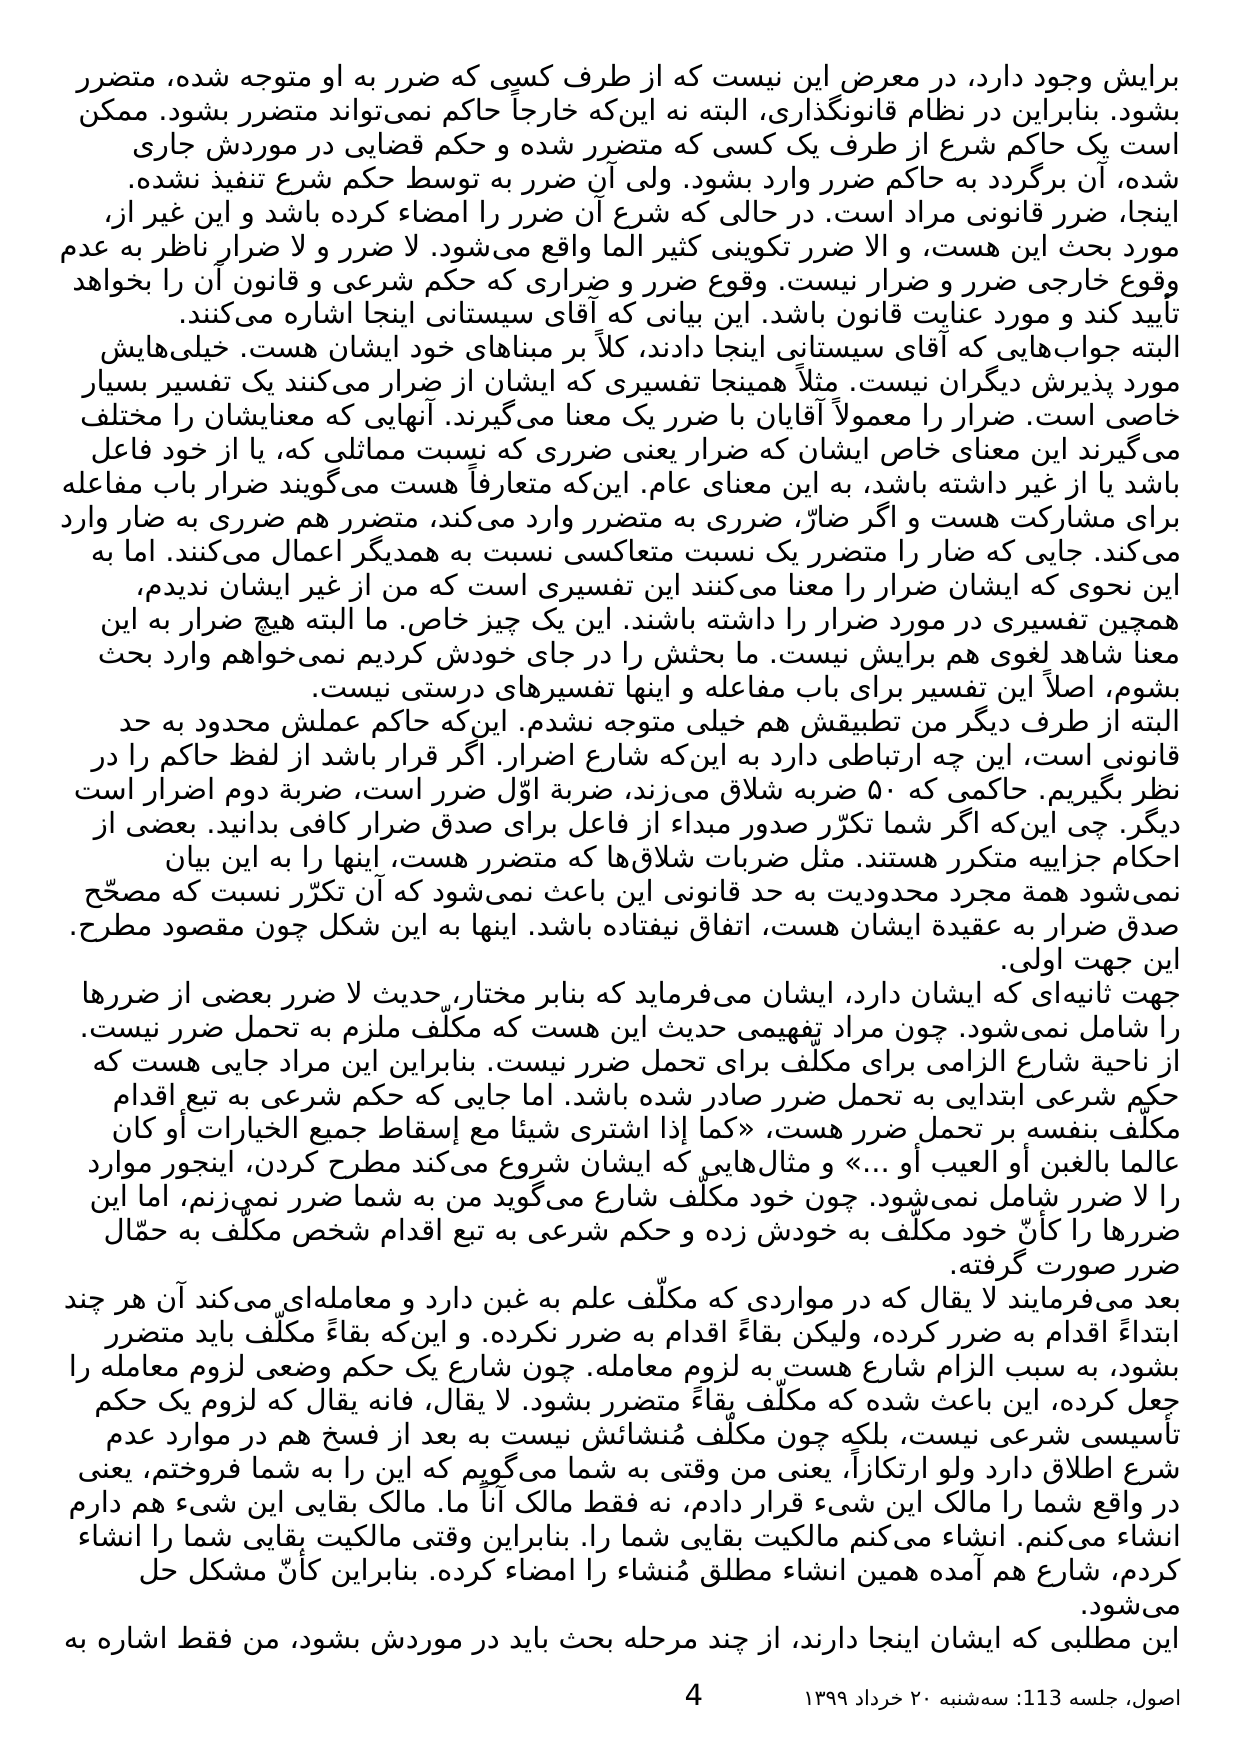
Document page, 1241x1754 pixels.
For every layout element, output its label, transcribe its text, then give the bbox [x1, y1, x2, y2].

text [59, 1621, 1181, 1655]
text جهت ثانیه‌ای که ایشان دارد، ایشان می‌فرماید که بنابر مختار، حدیث لا ضرر بعضی از ضررها را شامل نمی‌شود. چون مراد تفهیمی حدیث این هست که مکلّف ملزم به تحمل ضرر نیست. از ناحیة شارع الزامی برای مکلّف برای تحمل ضرر نیست. بنابراین این مراد جایی هست که حکم شرعی ابتدایی به تحمل ضرر صادر شده باشد. اما جایی که حکم شرعی به تبع اقدام مکلّف بنفسه بر تحمل ضرر هست، «كما إذا اشترى شيئا مع إسقاط جميع الخيارات أو كان عالما بالغبن أو العيب أو ...» و مثال‌هایی که ایشان شروع می‌کند مطرح کردن، اینجور موارد را لا ضرر شامل نمی‌شود. چون خود مکلّف شارع می‌گوید من به شما ضرر نمی‌زنم، اما این ضررها را کأنّ خود مکلّف به خودش زده و حکم شرعی به تبع اقدام شخص مکلّف به حمّال ضرر صورت گرفته. [59, 976, 1181, 1282]
text البته جواب‌هایی که آقای سیستانی اینجا دادند، کلاً بر مبناهای خود ایشان هست. خیلی‌هایش مورد پذیرش دیگران نیست. مثلاً همینجا تفسیری که ایشان از ضرار می‌کنند یک تفسیر بسیار خاصی است. ضرار را معمولاً آقایان با ضرر یک معنا می‌گیرند. آنهایی که معنایشان را مختلف می‌گیرند این معنای خاص ایشان که ضرار یعنی ضرری که نسبت مماثلی که، یا از خود فاعل باشد یا از غیر داشته باشد، به این معنای عام. این‌که متعارفاً هست می‌گویند ضرار باب مفاعله برای مشارکت هست و اگر ضارّ، ضرری به متضرر وارد می‌کند، متضرر هم ضرری به ضار وارد می‌کند. جایی که ضار را متضرر یک نسبت متعاکسی نسبت به همدیگر اعمال می‌کنند. اما به این نحوی که ایشان ضرار را معنا می‌کنند این تفسیری است که من از غیر ایشان ندیدم، همچین تفسیری در مورد ضرار را داشته باشند. این یک چیز خاص. ما البته هیچ ضرار به این معنا شاهد لغوی هم برایش نیست. ما بحثش را در جای خودش کردیم نمی‌خواهم وارد بحث بشوم، اصلاً این تفسیر برای باب مفاعله و اینها تفسیرهای درستی نیست. [59, 331, 1181, 704]
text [59, 59, 1181, 331]
text بعد می‌فرمایند لا یقال که در مواردی که مکلّف علم به غبن دارد و معامله‌ای می‌کند آن هر چند ابتداءً اقدام به ضرر کرده، ولیکن بقاءً اقدام به ضرر نکرده. و این‌که بقاءً مکلّف باید متضرر بشود، به سبب الزام شارع هست به لزوم معامله. چون شارع یک حکم وضعی لزوم معامله را جعل کرده، این باعث شده که مکلّف بقاءً متضرر بشود. لا یقال، فانه یقال که لزوم یک حکم تأسیسی شرعی نیست، بلکه چون مکلّف مُنشائش نیست به بعد از فسخ هم در موارد عدم شرع اطلاق دارد ولو ارتکازاً، یعنی من وقتی به شما می‌گویم که این را به شما فروختم، یعنی در واقع شما را مالک این شیء قرار دادم، نه فقط مالک آناً ما. مالک بقایی این شیء هم دارم انشاء می‌کنم. انشاء می‌کنم مالکیت بقایی شما را. بنابراین وقتی مالکیت بقایی شما را انشاء کردم، شارع هم آمده همین انشاء مطلق مُنشاء را امضاء کرده. بنابراین کأنّ مشکل حل می‌شود. [59, 1282, 1181, 1621]
text البته از طرف دیگر من تطبیقش هم خیلی متوجه نشدم. این‌که حاکم عملش محدود به حد قانونی است، این چه ارتباطی دارد به این‌که شارع اضرار. اگر قرار باشد از لفظ حاکم را در نظر بگیریم. حاکمی که ۵۰ ضربه شلاق می‌زند، ضربة اوّل ضرر است، ضربة دوم اضرار است دیگر. چی این‌که اگر شما تکرّر صدور مبداء از فاعل برای صدق ضرار کافی بدانید. بعضی از احکام جزاییه متکرر هستند. مثل ضربات شلاق‌ها که متضرر هست، اینها را به این بیان نمی‌شود همة مجرد محدودیت به حد قانونی این باعث نمی‌شود که آن تکرّر نسبت که مصحّح صدق ضرار به عقیدة ایشان هست، اتفاق نیفتاده باشد. اینها به این شکل چون مقصود مطرح. این جهت اولی. [59, 704, 1181, 976]
